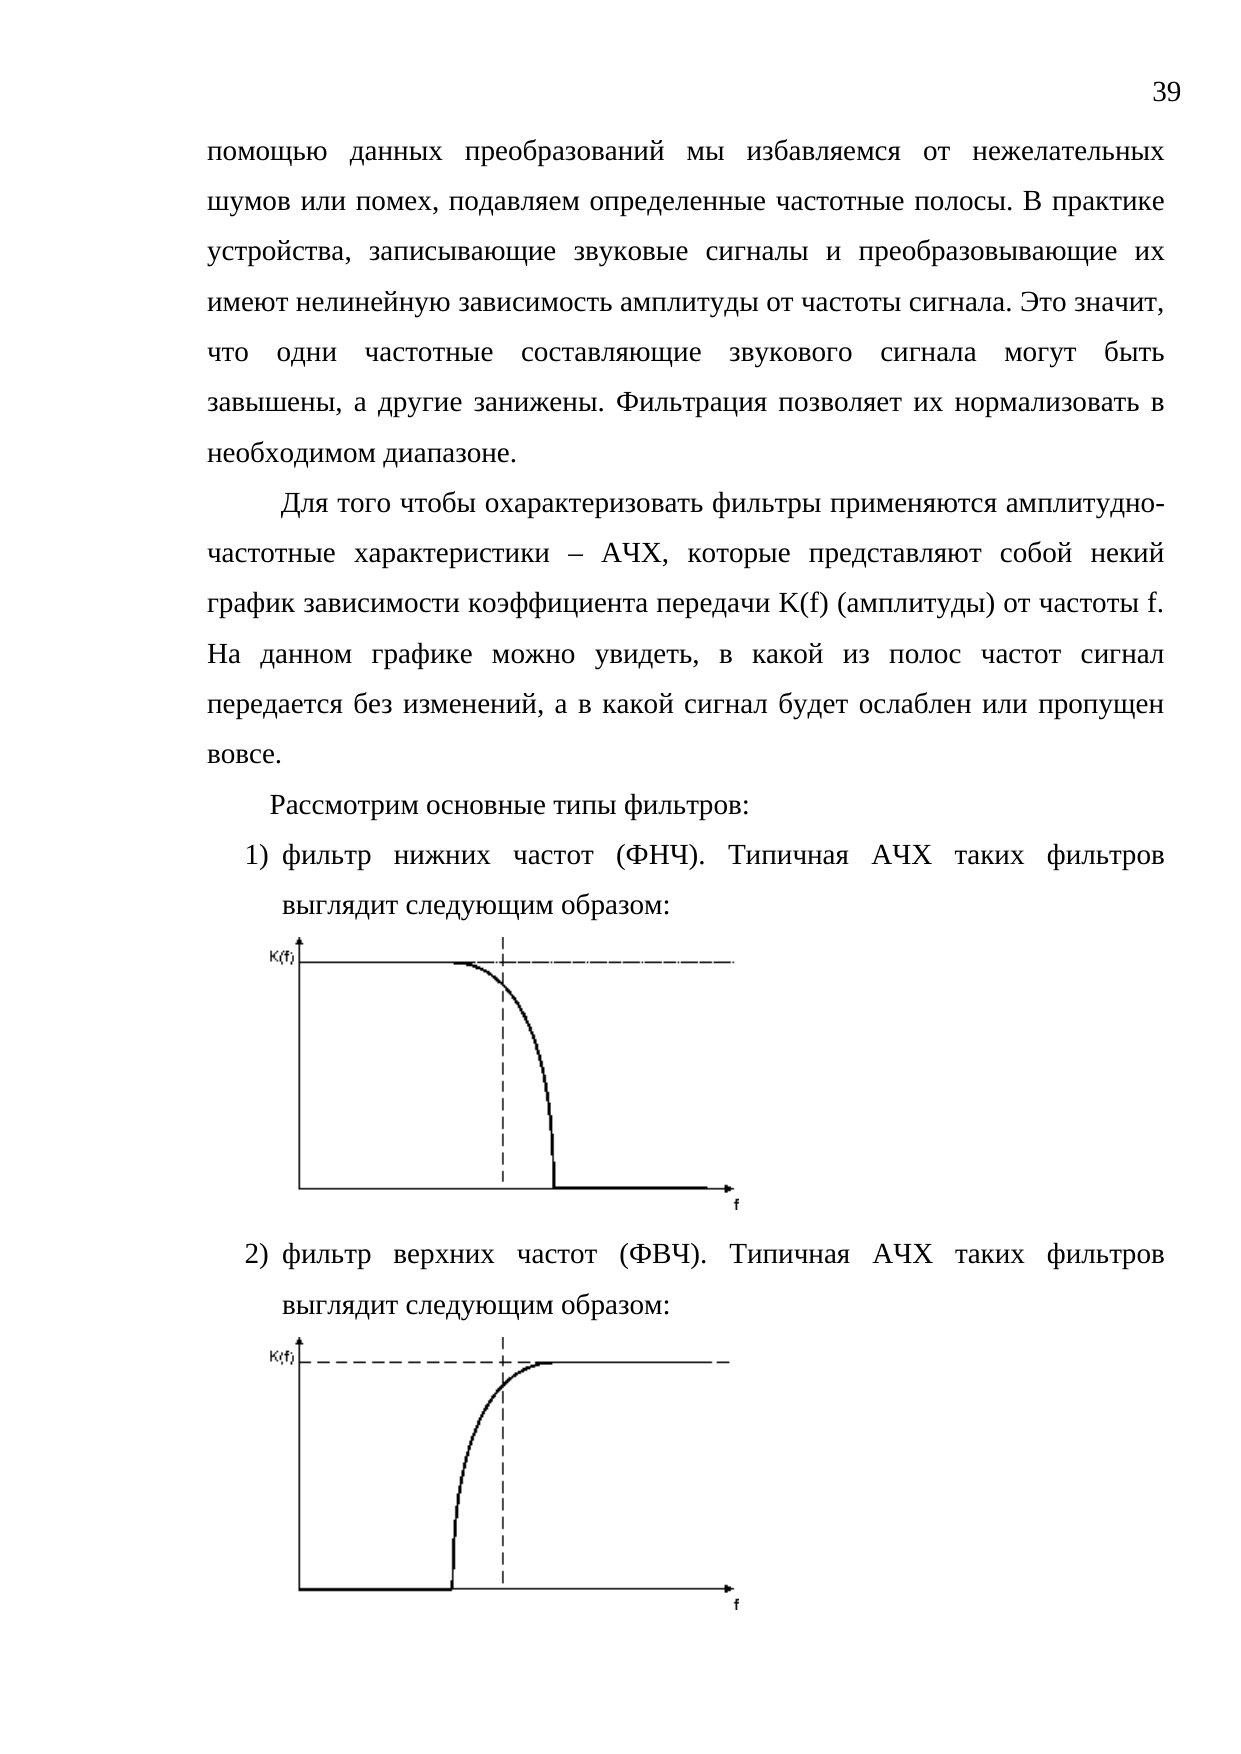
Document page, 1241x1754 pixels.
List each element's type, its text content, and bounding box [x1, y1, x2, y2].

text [207, 133, 1166, 468]
text Рассмотрим основные типы фильтров: [269, 787, 1166, 820]
picture [269, 937, 739, 1210]
list фильтр нижних частот (ФНЧ). Типичная АЧХ таких фильтров выглядит следующим образом: [244, 837, 1166, 921]
picture [269, 1337, 739, 1610]
text Для того чтобы охарактеризовать фильтры применяются амплитудно-частотные характеристики – АЧХ, которые представляют собой некий график зависимости коэффициента передачи K(f) (амплитуды) от частоты f. На данном графике можно увидеть, в какой из полос частот сигнал передается без изменений, а в какой сигнал будет ослаблен или пропущен вовсе. [207, 485, 1166, 770]
list фильтр верхних частот (ФВЧ). Типичная АЧХ таких фильтров выглядит следующим образом: [244, 1237, 1166, 1321]
